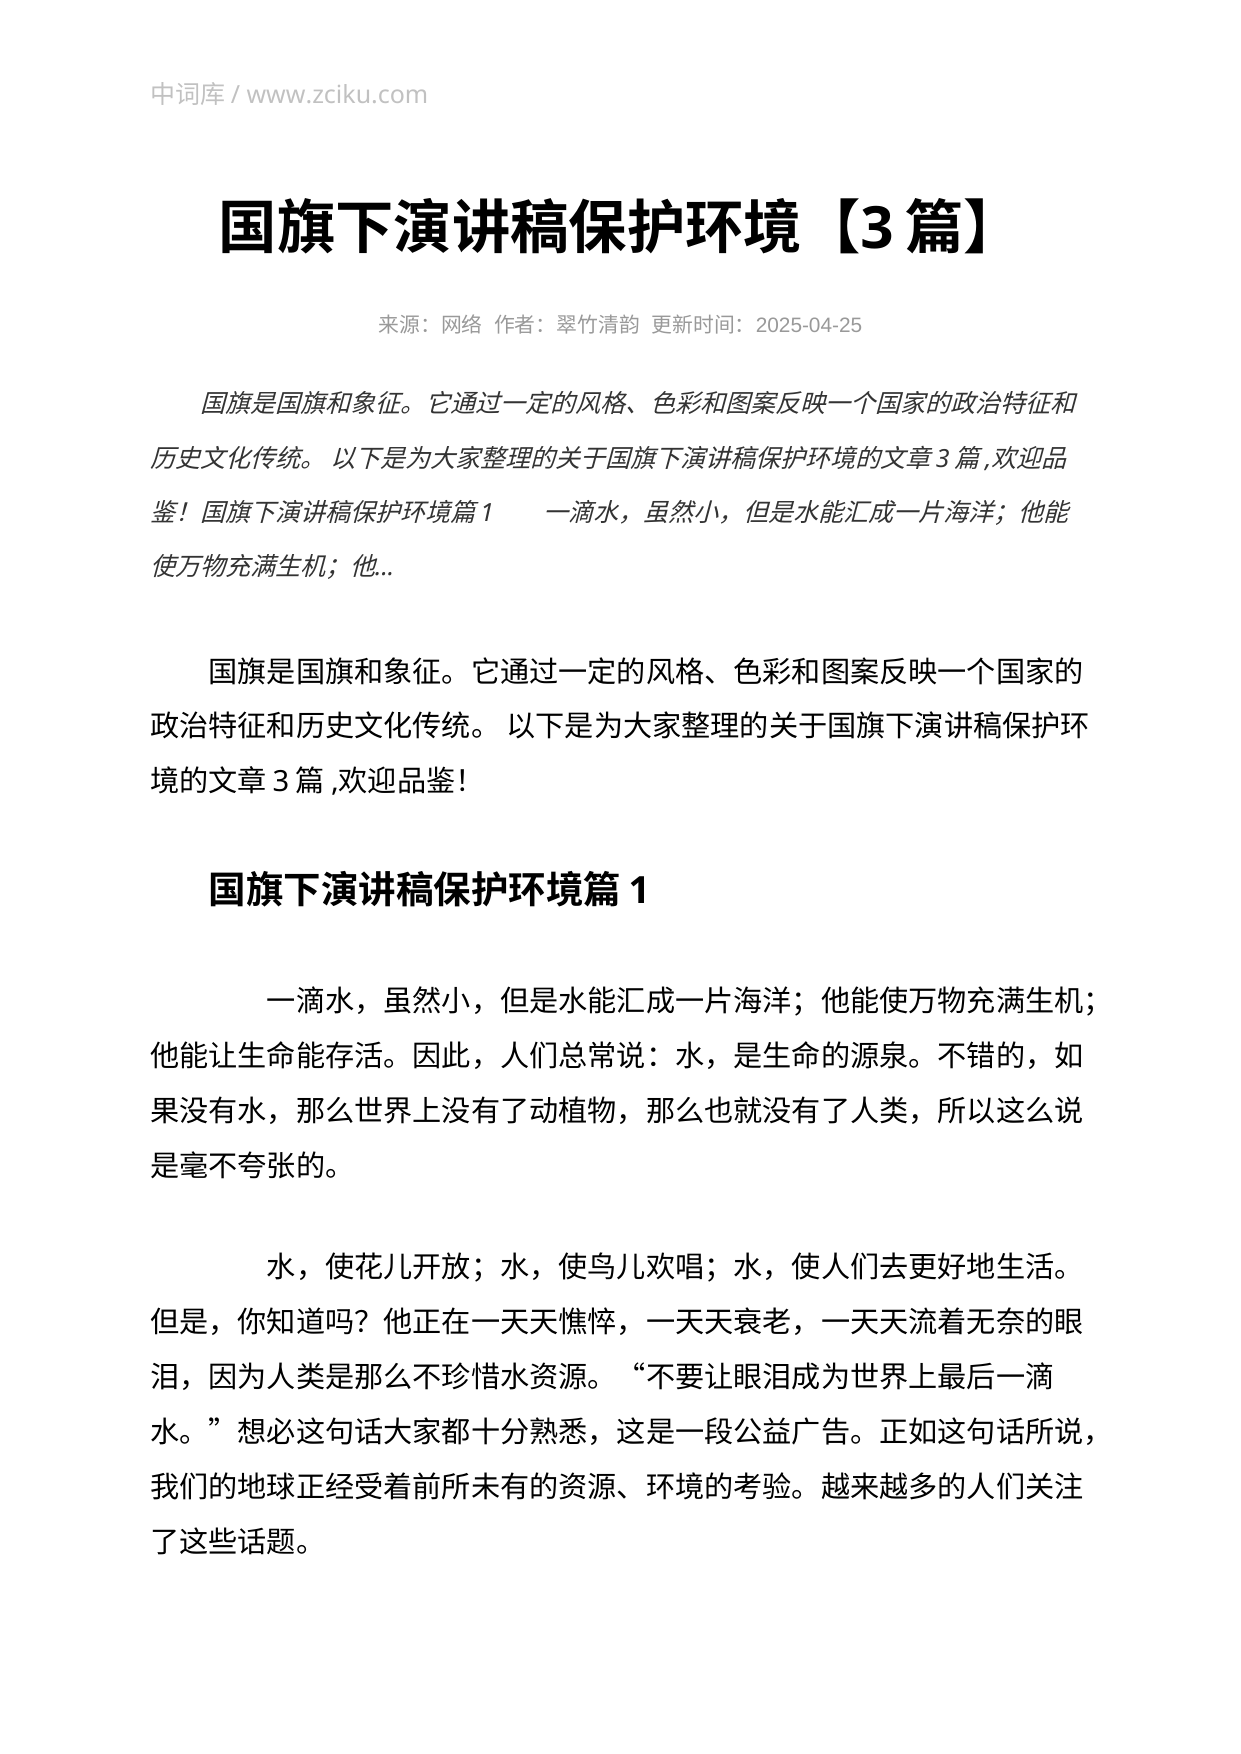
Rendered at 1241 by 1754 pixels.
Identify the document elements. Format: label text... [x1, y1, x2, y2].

text 国旗是国旗和象征。它通过一定的风格、色彩和图案反映一个国家的政治特征和历史文化传统。 以下是为大家整理的关于国旗下演讲稿保护环境的文章3篇 ,欢迎品鉴！国旗下演讲稿保护环境篇1 一滴水，虽然小，但是水能汇成一片海洋；他能使万物充满生机；他... [150, 384, 1090, 583]
text 国旗下演讲稿保护环境篇1 [150, 860, 1090, 914]
text 来源：网络 作者：翠竹清韵 更新时间：2025-04-25 [150, 313, 1090, 337]
subtitle 国旗下演讲稿保护环境【3篇】 [150, 181, 1090, 266]
text 国旗是国旗和象征。它通过一定的风格、色彩和图案反映一个国家的政治特征和历史文化传统。 以下是为大家整理的关于国旗下演讲稿保护环境的文章3篇 ,欢迎品鉴！ [150, 648, 1090, 800]
text 水，使花儿开放；水，使鸟儿欢唱；水，使人们去更好地生活。但是，你知道吗？他正在一天天憔悴，一天天衰老，一天天流着无奈的眼泪，因为人类是那么不珍惜水资源。“不要让眼泪成为世界上最后一滴水。”想必这句话大家都十分熟悉，这是一段公益广告。正如这句话所说，我们的地球正经受着前所未有的资源、环境的考验。越来越多的人们关注了这些话题。 [150, 1244, 1090, 1561]
text 一滴水，虽然小，但是水能汇成一片海洋；他能使万物充满生机；他能让生命能存活。因此，人们总常说：水，是生命的源泉。不错的，如果没有水，那么世界上没有了动植物，那么也就没有了人类，所以这么说是毫不夸张的。 [150, 977, 1090, 1184]
